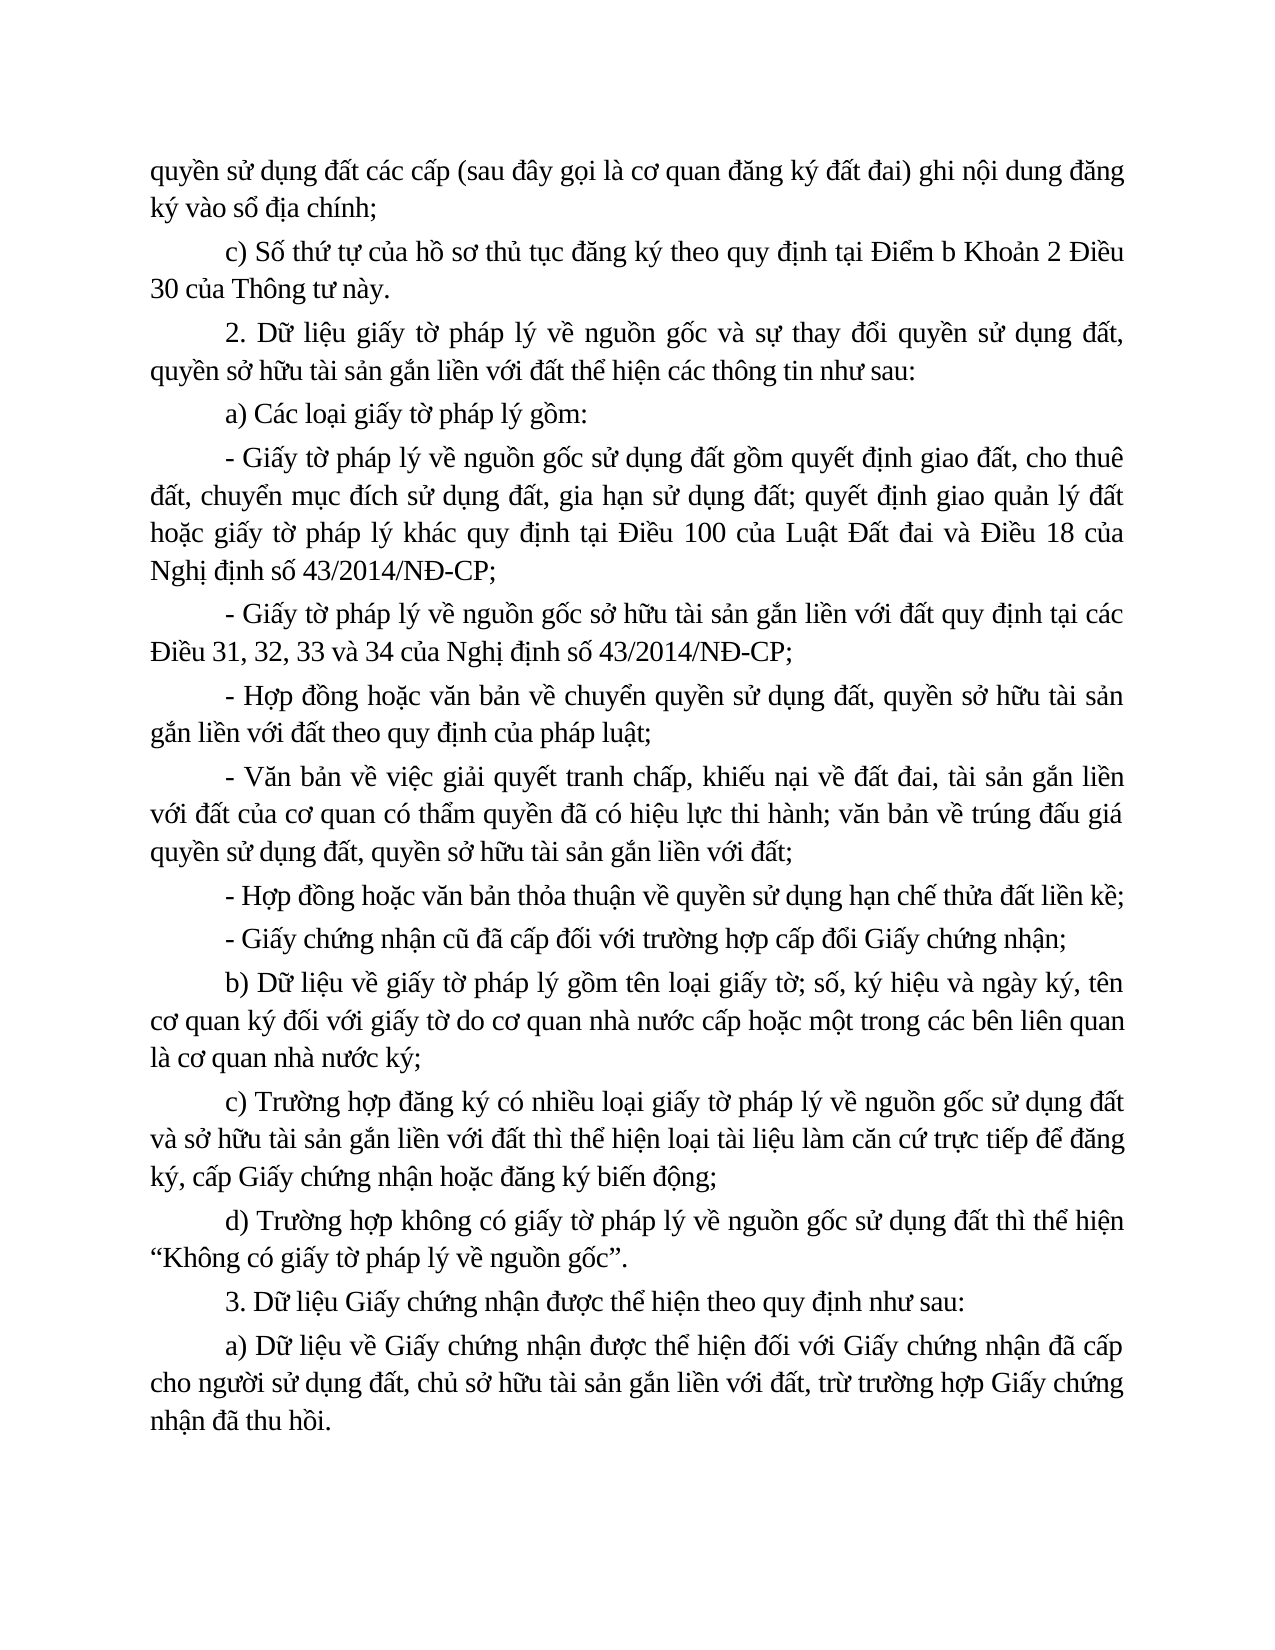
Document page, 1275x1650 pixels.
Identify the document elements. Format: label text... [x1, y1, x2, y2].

text - Giấy tờ pháp lý về nguồn gốc sử dụng đất gồm quyết định giao đất, cho thuê đất, chuyển mục đích sử dụng đất, gia hạn sử dụng đất; quyết định giao quản lý đất hoặc giấy tờ pháp lý khác quy định tại Điều 100 của Luật Đất đai và Điều 18 của Nghị định số 43/2014/NĐ-CP; [150, 437, 1125, 587]
text 2. Dữ liệu giấy tờ pháp lý về nguồn gốc và sự thay đổi quyền sử dụng đất, quyền sở hữu tài sản gắn liền với đất thể hiện các thông tin như sau: [150, 312, 1125, 387]
text - Giấy tờ pháp lý về nguồn gốc sở hữu tài sản gắn liền với đất quy định tại các Điều 31, 32, 33 và 34 của Nghị định số 43/2014/NĐ-CP; [150, 594, 1125, 669]
text d) Trường hợp không có giấy tờ pháp lý về nguồn gốc sử dụng đất thì thể hiện “Không có giấy tờ pháp lý về nguồn gốc”. [150, 1200, 1125, 1275]
text - Giấy chứng nhận cũ đã cấp đối với trường hợp cấp đổi Giấy chứng nhận; [150, 919, 1125, 956]
text a) Các loại giấy tờ pháp lý gồm: [150, 394, 1125, 431]
text c) Số thứ tự của hồ sơ thủ tục đăng ký theo quy định tại Điểm b Khoản 2 Điều 30 của Thông tư này. [150, 231, 1125, 306]
text - Hợp đồng hoặc văn bản về chuyển quyền sử dụng đất, quyền sở hữu tài sản gắn liền với đất theo quy định của pháp luật; [150, 675, 1125, 750]
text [150, 150, 1125, 225]
text 3. Dữ liệu Giấy chứng nhận được thể hiện theo quy định như sau: [150, 1281, 1125, 1319]
text - Văn bản về việc giải quyết tranh chấp, khiếu nại về đất đai, tài sản gắn liền với đất của cơ quan có thẩm quyền đã có hiệu lực thi hành; văn bản về trúng đấu giá quyền sử dụng đất, quyền sở hữu tài sản gắn liền với đất; [150, 756, 1125, 869]
text b) Dữ liệu về giấy tờ pháp lý gồm tên loại giấy tờ; số, ký hiệu và ngày ký, tên cơ quan ký đối với giấy tờ do cơ quan nhà nước cấp hoặc một trong các bên liên quan là cơ quan nhà nước ký; [150, 962, 1125, 1075]
text a) Dữ liệu về Giấy chứng nhận được thể hiện đối với Giấy chứng nhận đã cấp cho người sử dụng đất, chủ sở hữu tài sản gắn liền với đất, trừ trường hợp Giấy chứng nhận đã thu hồi. [150, 1325, 1125, 1437]
text c) Trường hợp đăng ký có nhiều loại giấy tờ pháp lý về nguồn gốc sử dụng đất và sở hữu tài sản gắn liền với đất thì thể hiện loại tài liệu làm căn cứ trực tiếp để đăng ký, cấp Giấy chứng nhận hoặc đăng ký biến động; [150, 1081, 1125, 1194]
text - Hợp đồng hoặc văn bản thỏa thuận về quyền sử dụng hạn chế thửa đất liền kề; [150, 875, 1125, 912]
